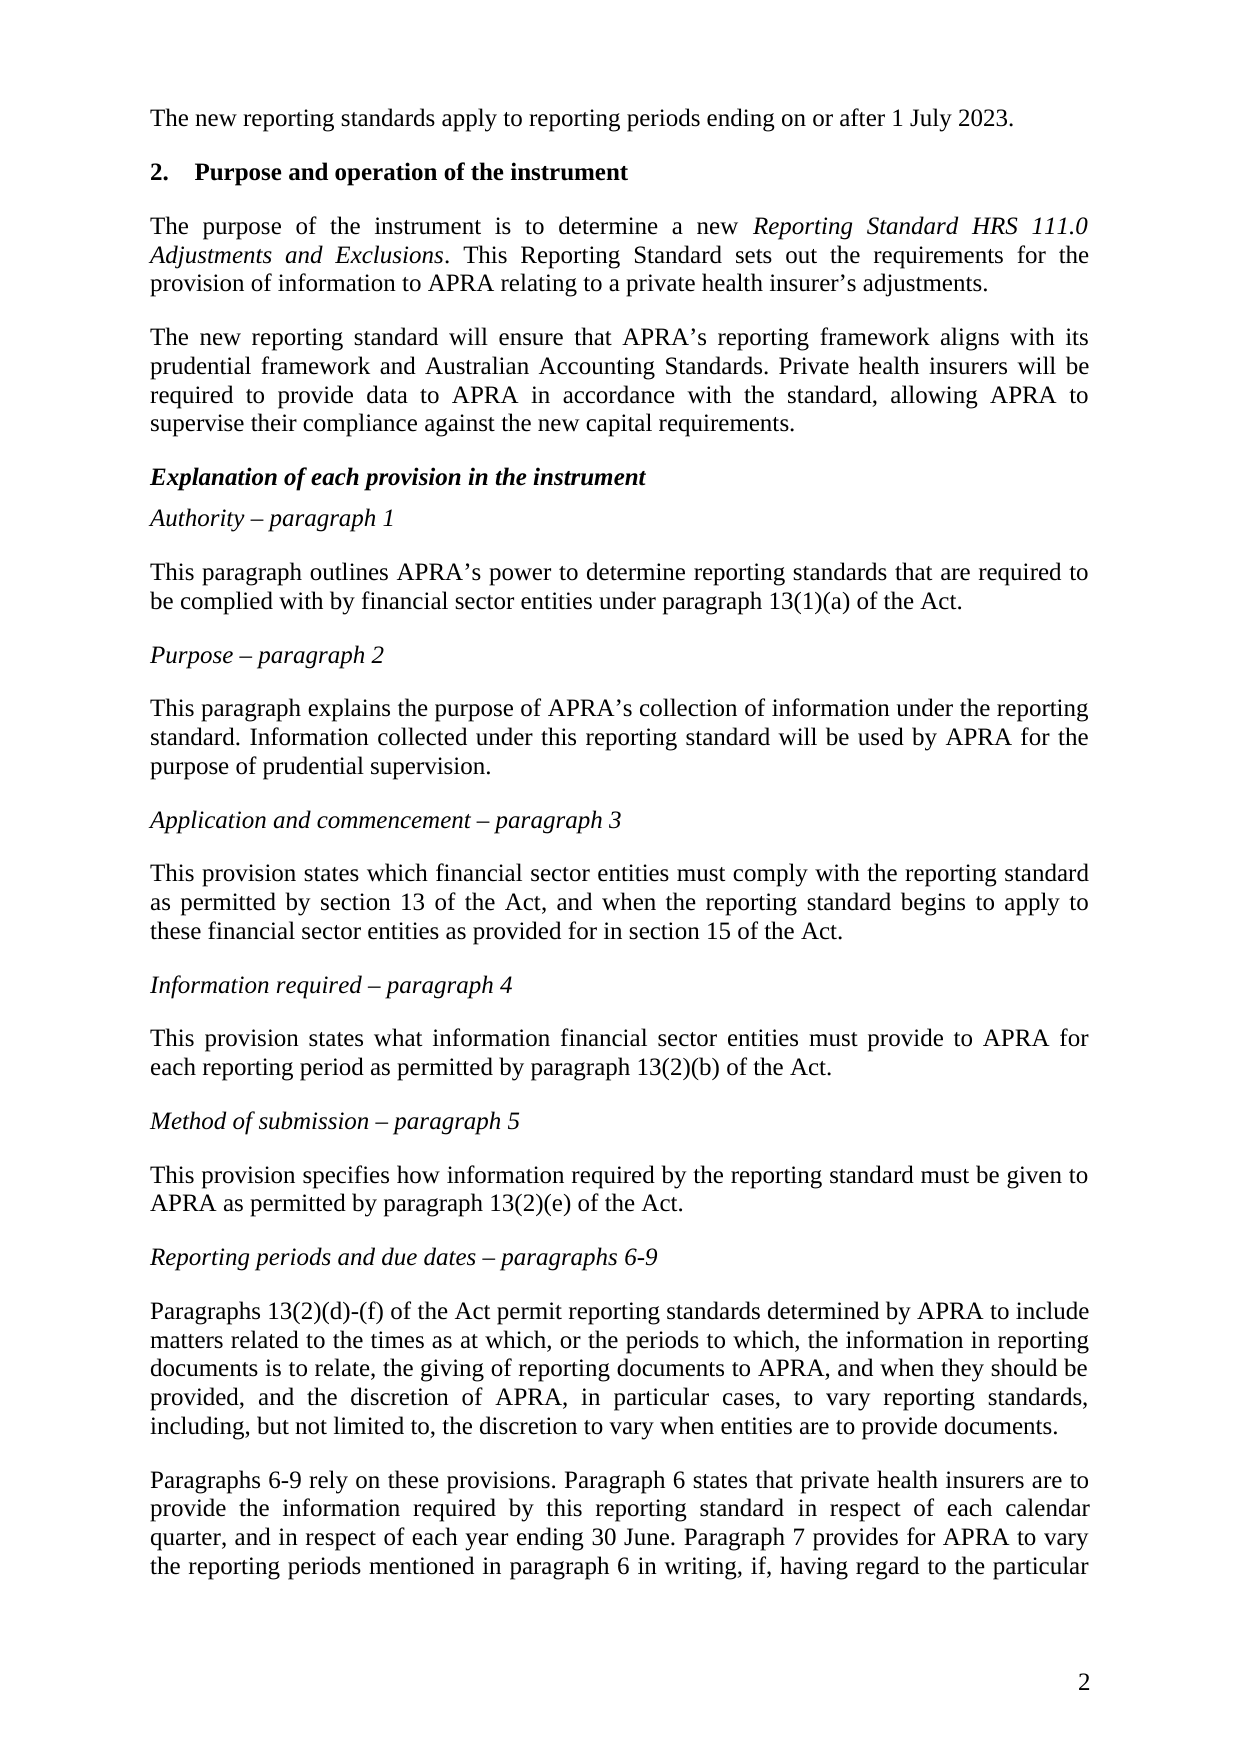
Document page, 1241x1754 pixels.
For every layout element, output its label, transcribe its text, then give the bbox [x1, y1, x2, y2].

list Authority – paragraph 1 [150, 503, 1090, 532]
list Application and commencement – paragraph 3 [150, 805, 1090, 833]
text This provision specifies how information required by the reporting standard must be given to APRA as permitted by paragraph 13(2)(e) of the Act. [150, 1160, 1090, 1217]
text This provision states which financial sector entities must comply with the reporting standard as permitted by section 13 of the Act, and when the reporting standard begins to apply to these financial sector entities as provided for in section 15 of the Act. [150, 858, 1090, 945]
text This provision states what information financial sector entities must provide to APRA for each reporting period as permitted by paragraph 13(2)(b) of the Act. [150, 1023, 1090, 1081]
list Information required – paragraph 4 [150, 970, 1090, 998]
text This paragraph explains the purpose of APRA’s collection of information under the reporting standard. Information collected under this reporting standard will be used by APRA for the purpose of prudential supervision. [150, 693, 1090, 780]
list The new reporting standards apply to reporting periods ending on or after 1 July 2023. [150, 103, 1090, 132]
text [150, 1465, 1090, 1580]
list The new reporting standard will ensure that APRA’s reporting framework aligns with its prudential framework and Australian Accounting Standards. Private health insurers will be required to provide data to APRA in accordance with the standard, allowing APRA to supervise their compliance against the new capital requirements. [150, 322, 1090, 437]
list Reporting periods and due dates – paragraphs 6-9 [150, 1242, 1090, 1271]
text Paragraphs 13(2)(d)-(f) of the Act permit reporting standards determined by APRA to include matters related to the times as at which, or the periods to which, the information in reporting documents is to relate, the giving of reporting documents to APRA, and when they should be provided, and the discretion of APRA, in particular cases, to vary reporting standards, including, but not limited to, the discretion to vary when entities are to provide documents. [150, 1296, 1090, 1440]
list Purpose – paragraph 2 [150, 640, 1090, 668]
text This paragraph outlines APRA’s power to determine reporting standards that are required to be complied with by financial sector entities under paragraph 13(1)(a) of the Act. [150, 557, 1090, 615]
subtitle Explanation of each provision in the instrument [150, 462, 1090, 491]
list The purpose of the instrument is to determine a new Reporting Standard HRS 111.0 Adjustments and Exclusions. This Reporting Standard sets out the requirements for the provision of information to APRA relating to a private health insurer’s adjustments. [150, 211, 1090, 297]
list 2. Purpose and operation of the instrument [150, 157, 1090, 186]
list Method of submission – paragraph 5 [150, 1106, 1090, 1135]
